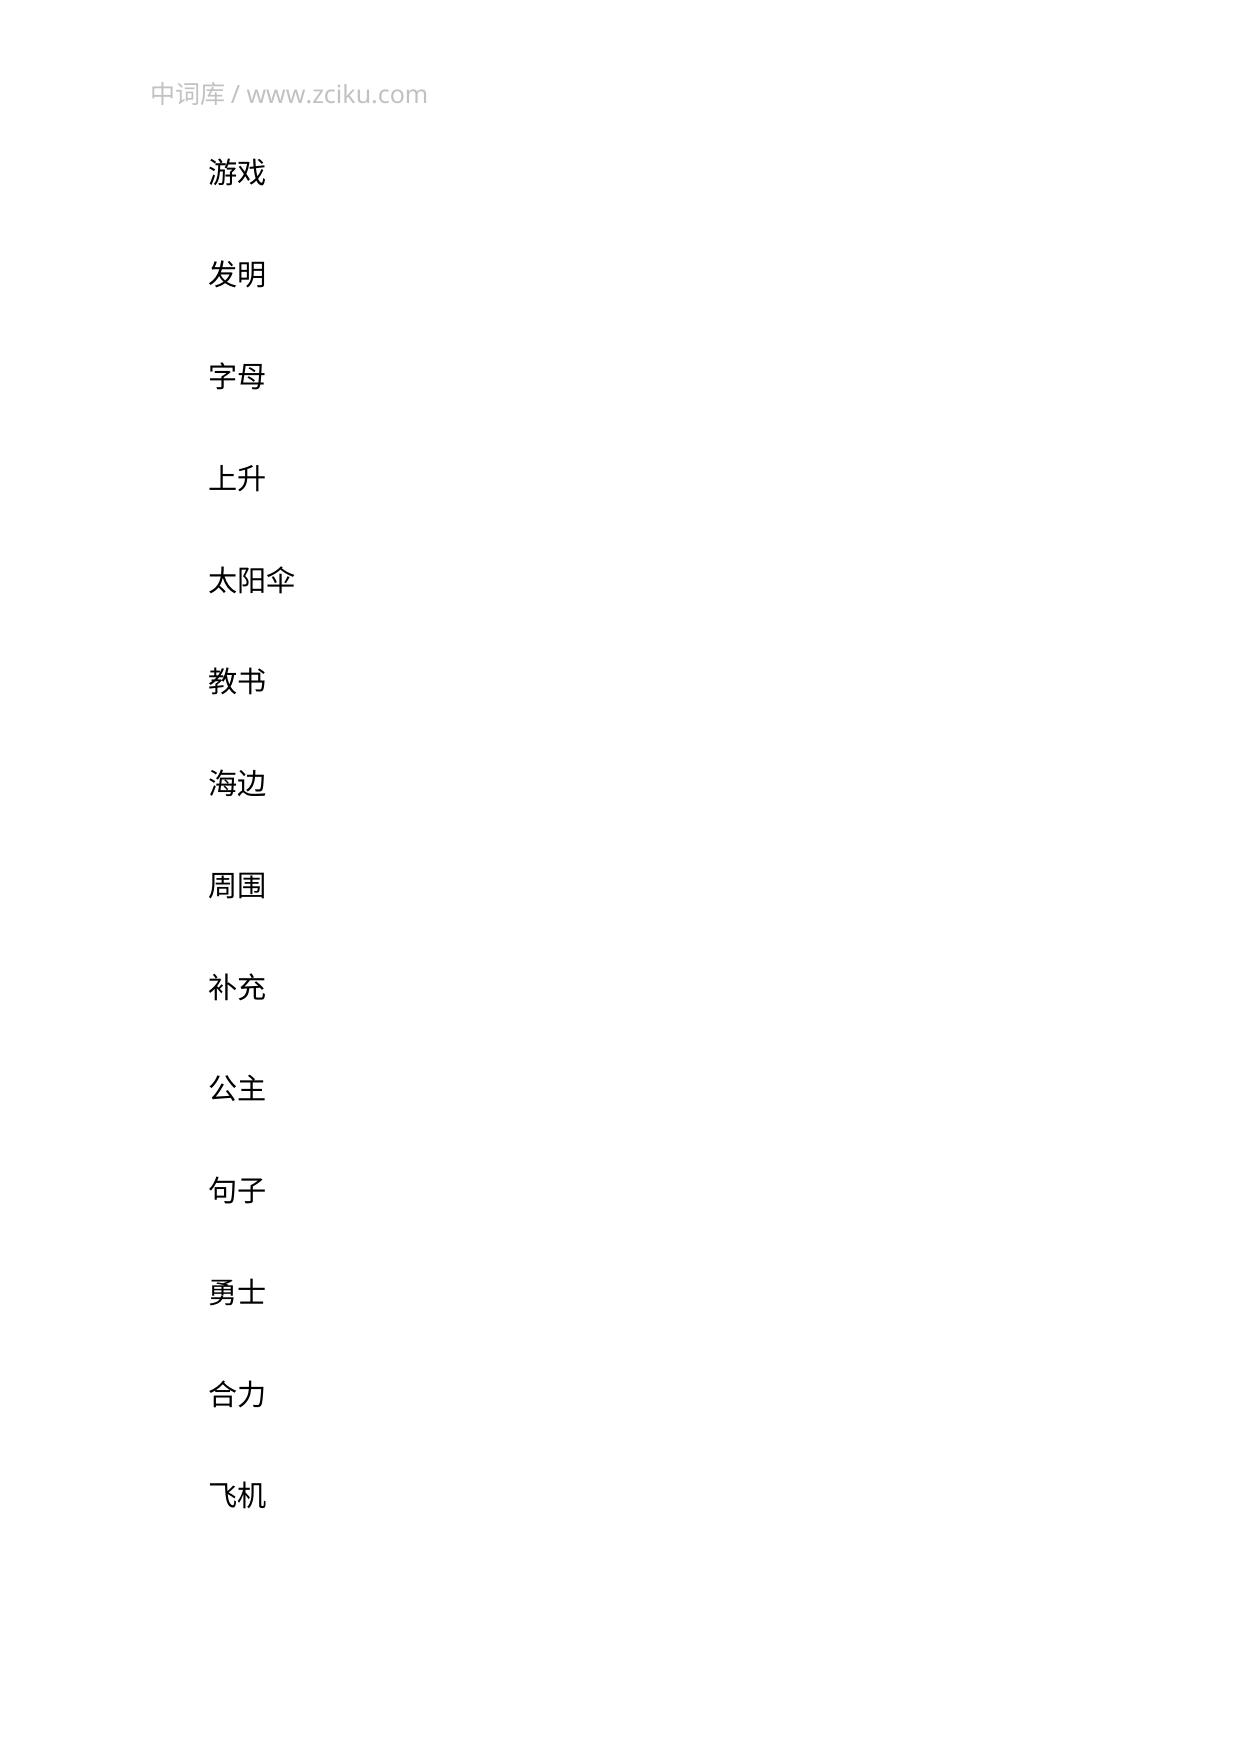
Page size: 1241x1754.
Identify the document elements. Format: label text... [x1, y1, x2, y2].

text 教书 [150, 659, 1090, 701]
text 周围 [150, 862, 1090, 905]
text 字母 [150, 353, 1090, 396]
text 海边 [150, 761, 1090, 803]
text 补充 [150, 964, 1090, 1006]
text 发明 [150, 252, 1090, 294]
text 公主 [150, 1066, 1090, 1108]
text 勇士 [150, 1269, 1090, 1312]
text 合力 [150, 1371, 1090, 1413]
text 飞机 [150, 1473, 1090, 1515]
text 上升 [150, 455, 1090, 498]
text 句子 [150, 1168, 1090, 1210]
text 太阳伞 [150, 557, 1090, 599]
text 游戏 [150, 150, 1090, 192]
